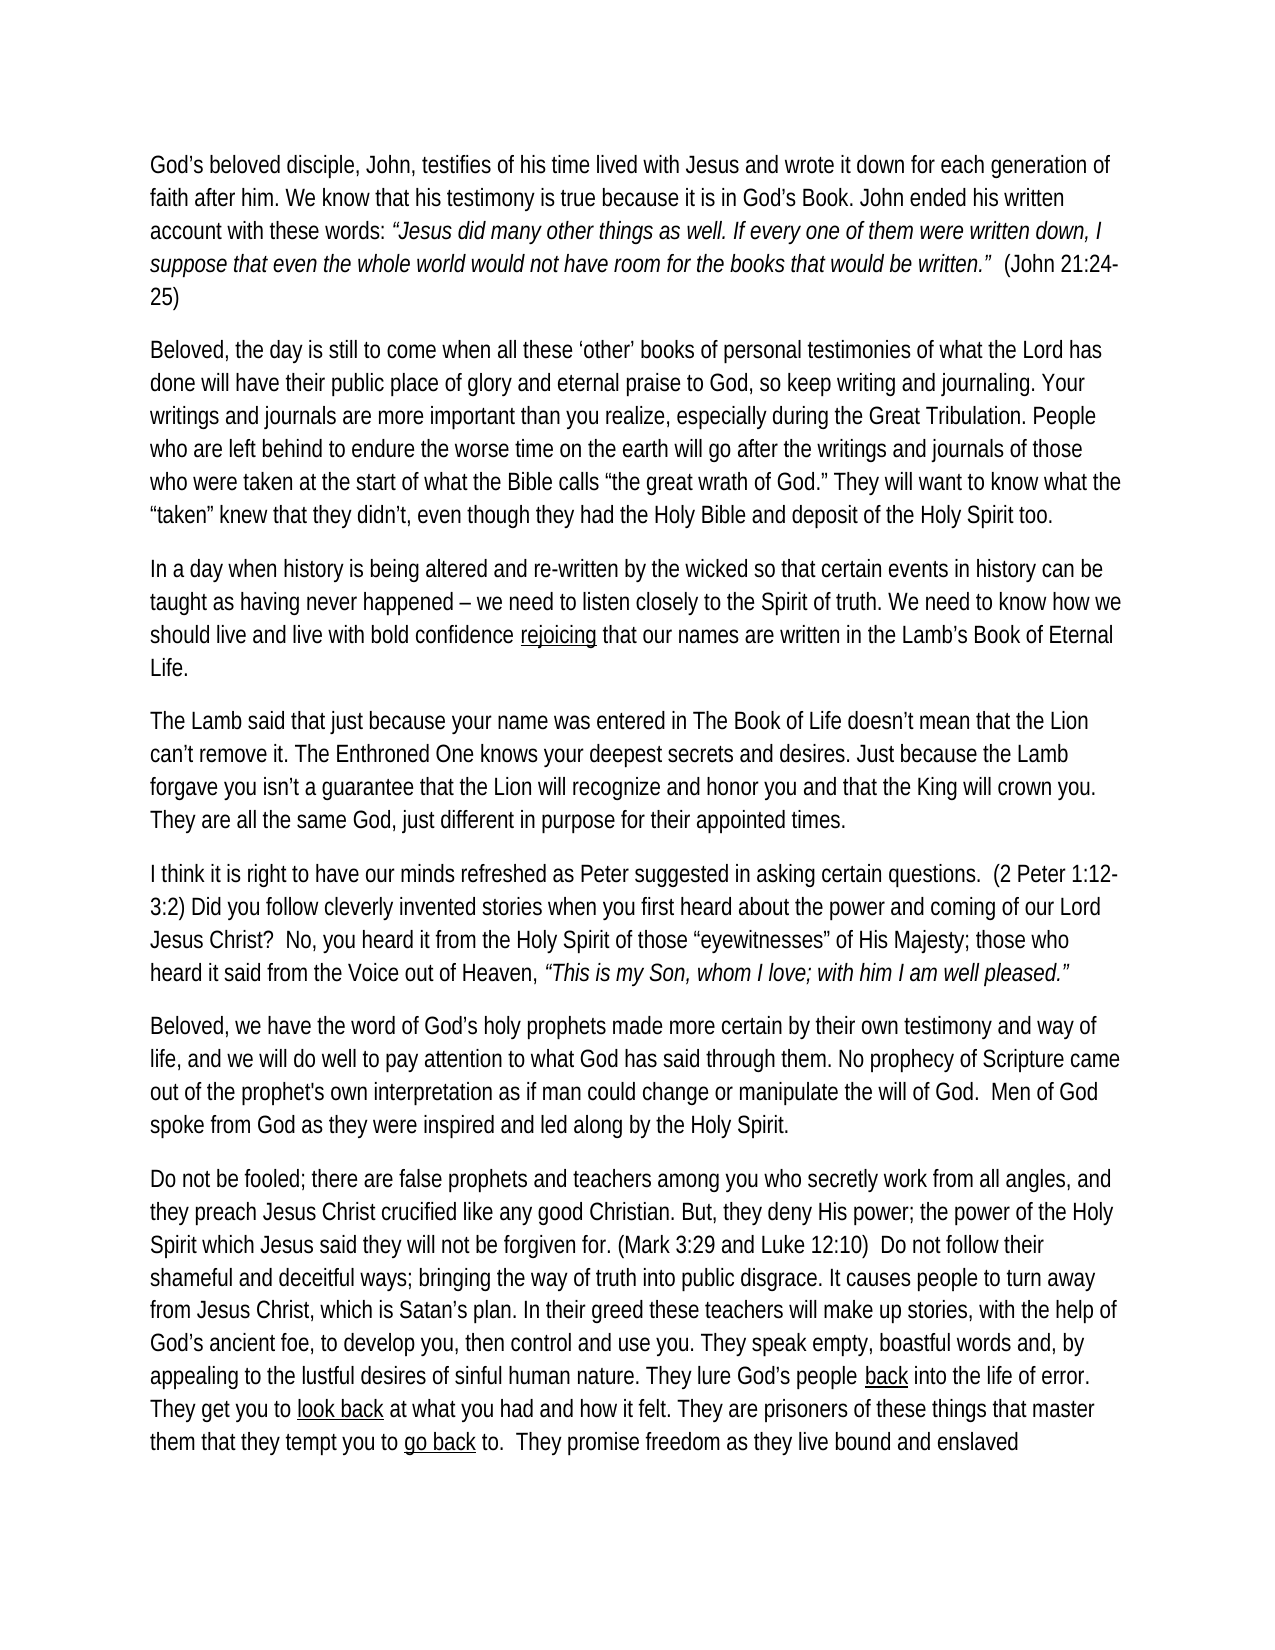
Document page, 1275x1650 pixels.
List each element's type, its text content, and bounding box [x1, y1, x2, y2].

text God’s beloved disciple, John, testifies of his time lived with Jesus and wrote it down for each generation of faith after him. We know that his testimony is true because it is in God’s Book. John ended his written account with these words: “Jesus did many other things as well. If every one of them were written down, I suppose that even the whole world would not have room for the books that would be written.” (John 21:24-25) [150, 150, 1125, 310]
text The Lamb said that just because your name was entered in The Book of Life doesn’t mean that the Lion can’t remove it. The Enthroned One knows your deepest secrets and desires. Just because the Lamb forgave you isn’t a guarantee that the Lion will recognize and honor you and that the King will crown you. They are all the same God, just different in purpose for their appointed times. [150, 706, 1125, 834]
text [150, 1164, 1125, 1456]
text Beloved, the day is still to come when all these ‘other’ books of personal testimonies of what the Lord has done will have their public place of glory and eternal praise to God, so keep writing and journaling. Your writings and journals are more important than you realize, especially during the Great Tribulation. People who are left behind to endure the worse time on the earth will go after the writings and journals of those who were taken at the start of what the Bible calls “the great wrath of God.” They will want to know what the “taken” knew that they didn’t, even though they had the Holy Bible and deposit of the Holy Spirit too. [150, 335, 1125, 529]
text I think it is right to have our minds refreshed as Peter suggested in asking certain questions. (2 Peter 1:12-3:2) Did you follow cleverly invented stories when you first heard about the power and coming of our Lord Jesus Christ? No, you heard it from the Holy Spirit of those “eyewitnesses” of His Majesty; those who heard it said from the Voice out of Heaven, “This is my Son, whom I love; with him I am well pleased.” [150, 859, 1125, 986]
text Beloved, we have the word of God’s holy prophets made more certain by their own testimony and way of life, and we will do well to pay attention to what God has said through them. No prophecy of Scripture came out of the prophet's own interpretation as if man could change or manipulate the will of God. Men of God spoke from God as they were inspired and led along by the Holy Spirit. [150, 1011, 1125, 1139]
text In a day when history is being altered and re-written by the wicked so that certain events in history can be taught as having never happened – we need to listen closely to the Spirit of truth. We need to know how we should live and live with bold confidence rejoicing that our names are written in the Lamb’s Book of Eternal Life. [150, 554, 1125, 681]
